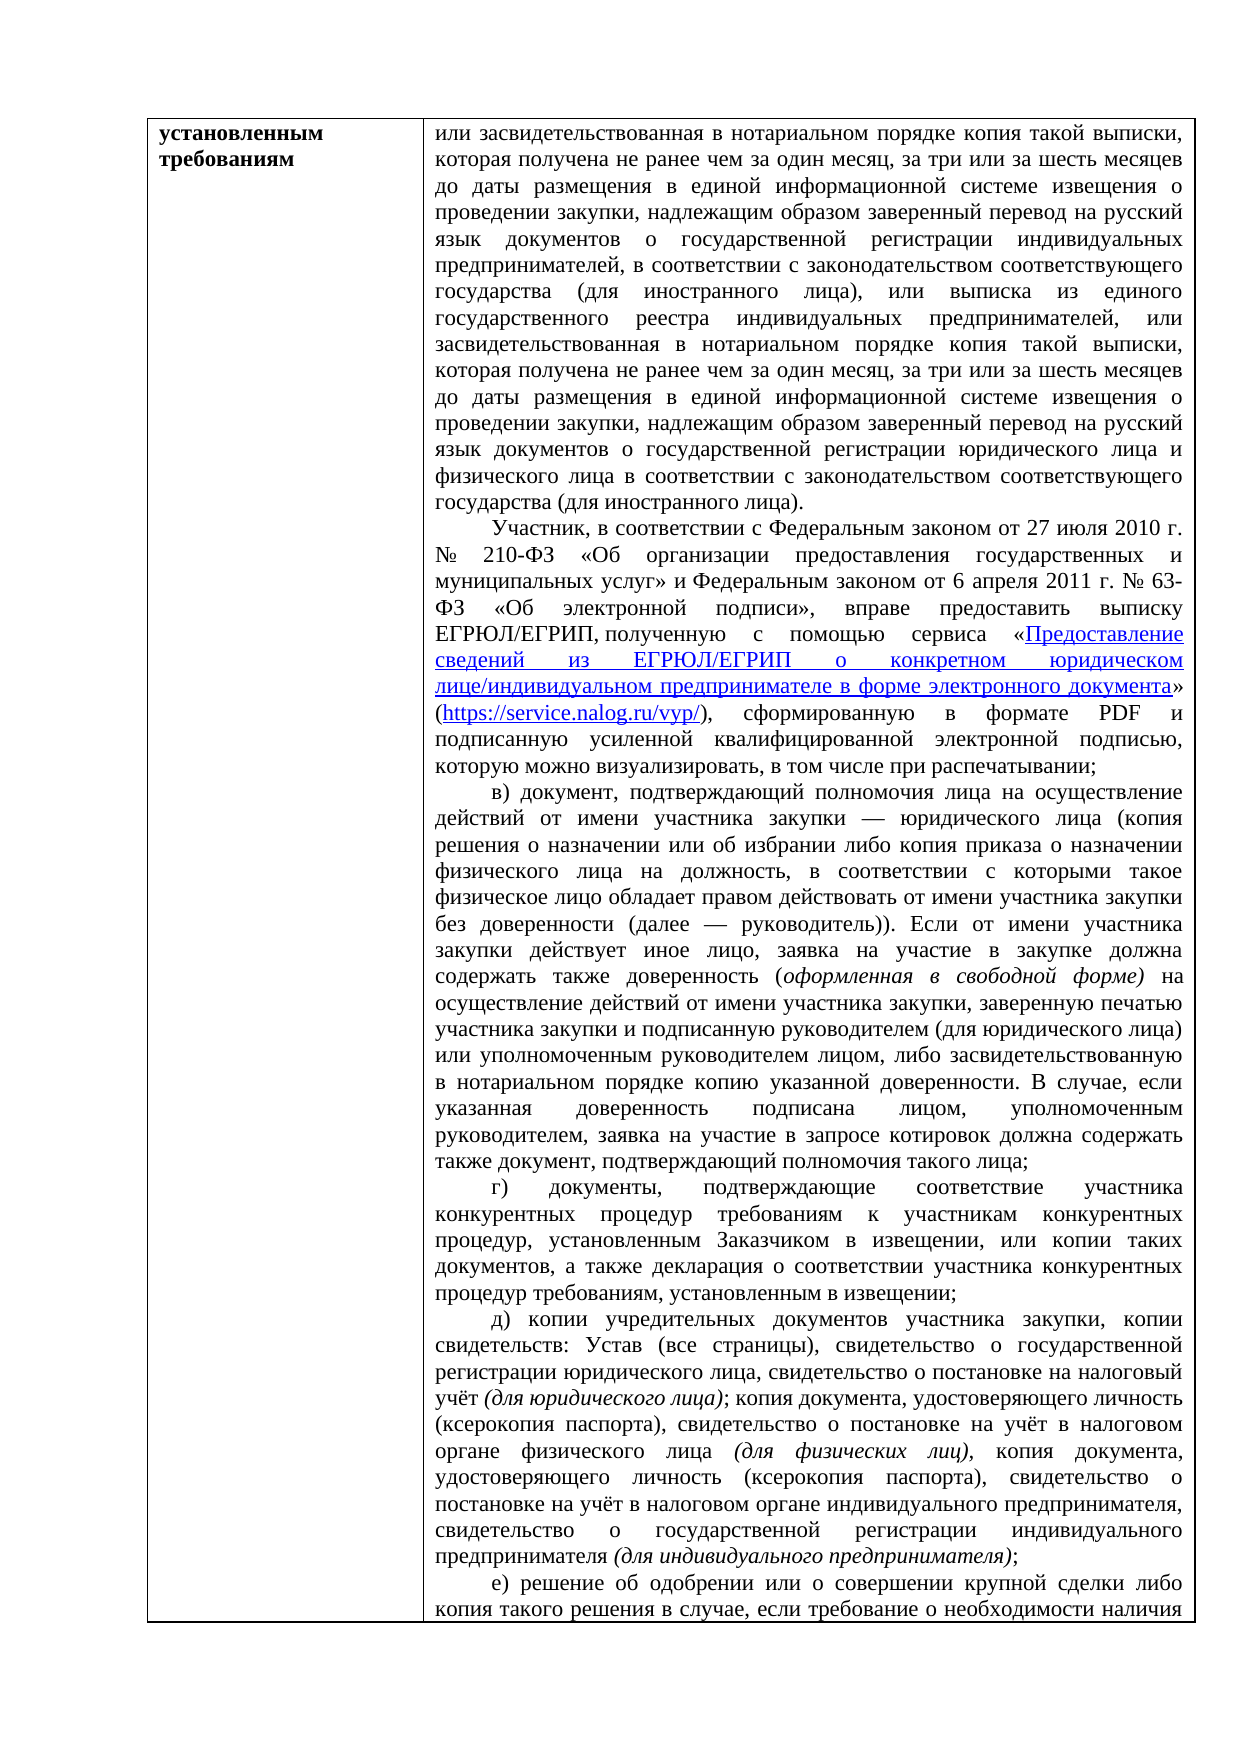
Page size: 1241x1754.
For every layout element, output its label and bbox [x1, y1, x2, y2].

table_cell [424, 119, 1194, 1621]
table_cell [148, 119, 423, 1621]
